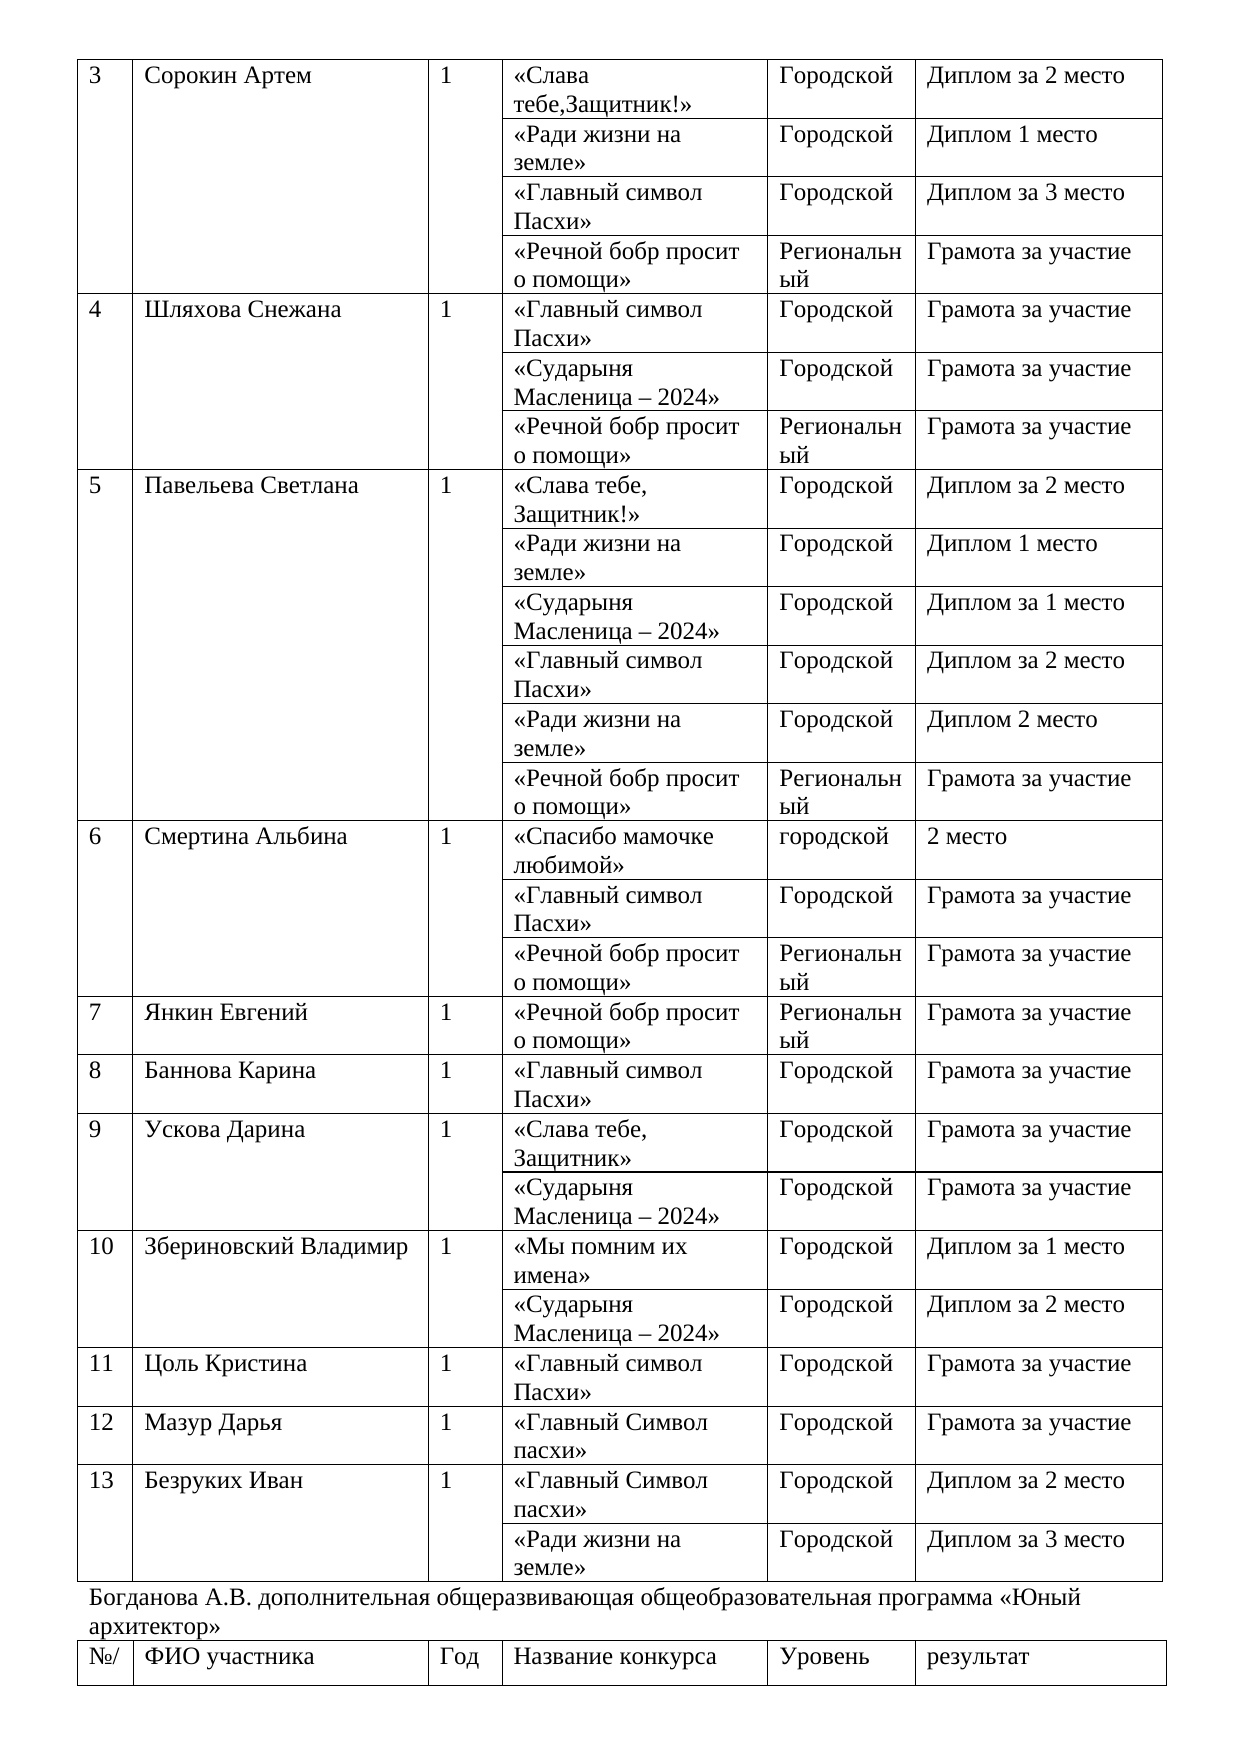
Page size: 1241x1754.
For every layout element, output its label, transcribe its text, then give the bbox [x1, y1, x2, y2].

table_cell Грамота за участие [916, 236, 1162, 293]
table_cell «Ради жизни на земле» [503, 529, 767, 586]
table_cell «Ради жизни на земле» [503, 1524, 767, 1581]
table_cell Городской [768, 1524, 915, 1581]
table_cell Региональный [768, 938, 915, 996]
table_cell «Речной бобр просит о помощи» [503, 411, 767, 469]
table_cell Грамота за участие [916, 763, 1162, 820]
table_cell «Речной бобр просит о помощи» [503, 997, 767, 1054]
table_cell Городской [768, 704, 915, 762]
table_cell «Слава тебе,Защитник!» [503, 60, 767, 118]
table_cell Диплом 2 место [916, 704, 1162, 762]
table_cell 2 место [916, 821, 1162, 879]
table_cell 1 [429, 1348, 502, 1406]
table_cell Шляхова Снежана [133, 294, 428, 469]
table_cell 7 [78, 997, 132, 1054]
table_cell «Главный Символ пасхи» [503, 1407, 767, 1464]
table_cell Цоль Кристина [133, 1348, 428, 1406]
table_cell Региональный [768, 997, 915, 1054]
table_cell Збериновский Владимир [133, 1231, 428, 1347]
table_cell Городской [768, 470, 915, 527]
table_cell «Главный символ Пасхи» [503, 1348, 767, 1406]
table_cell Городской [768, 1348, 915, 1406]
table_cell Грамота за участие [916, 1407, 1162, 1464]
table_cell «Сударыня Масленица – 2024» [503, 353, 767, 410]
table_cell «Сударыня Масленица – 2024» [503, 1173, 767, 1230]
table_cell Городской [768, 1114, 915, 1171]
table_cell 12 [78, 1407, 132, 1464]
table_cell Баннова Карина [133, 1055, 428, 1113]
table_header Год об. [429, 1641, 502, 1685]
table_cell Диплом за 2 место [916, 470, 1162, 527]
table_cell Диплом за 2 место [916, 1290, 1162, 1347]
table_cell Диплом 1 место [916, 119, 1162, 176]
table_cell Грамота за участие [916, 1055, 1162, 1113]
table_cell «Сударыня Масленица – 2024» [503, 587, 767, 644]
table_cell Городской [768, 529, 915, 586]
table_cell Мазур Дарья [133, 1407, 428, 1464]
table_header Название конкурса [503, 1641, 767, 1685]
table_cell Городской [768, 646, 915, 703]
table_cell 1 [429, 470, 502, 820]
table_cell «Мы помним их имена» [503, 1231, 767, 1288]
table_cell Городской [768, 294, 915, 352]
table_cell Городской [768, 880, 915, 937]
table_header №/п [78, 1641, 133, 1685]
table_cell «Спасибо мамочке любимой» [503, 821, 767, 879]
table_cell Павельева Светлана [133, 470, 428, 820]
table_cell 8 [78, 1055, 132, 1113]
table_cell Грамота за участие [916, 353, 1162, 410]
table_cell Городской [768, 1055, 915, 1113]
table_cell «Главный символ Пасхи» [503, 1055, 767, 1113]
table_cell Городской [768, 1173, 915, 1230]
table_cell 5 [78, 470, 132, 820]
table_cell Смертина Альбина [133, 821, 428, 996]
table_cell 3 [78, 60, 132, 293]
table_cell «Ради жизни на земле» [503, 119, 767, 176]
table_cell Грамота за участие [916, 411, 1162, 469]
table_cell Городской [768, 1407, 915, 1464]
table_header ФИО участника [134, 1641, 428, 1685]
table_cell «Ради жизни на земле» [503, 704, 767, 762]
table_cell «Слава тебе, Защитник» [503, 1114, 767, 1171]
table_cell 1 [429, 1407, 502, 1464]
table_cell 1 [429, 1055, 502, 1113]
table_cell Янкин Евгений [133, 997, 428, 1054]
table_cell городской [768, 821, 915, 879]
table_cell Городской [768, 1290, 915, 1347]
table_cell Городской [768, 587, 915, 644]
table_cell «Речной бобр просит о помощи» [503, 236, 767, 293]
table_cell Городской [768, 119, 915, 176]
table_cell 1 [429, 60, 502, 293]
table_cell Диплом за 2 место [916, 646, 1162, 703]
table_cell Диплом 1 место [916, 529, 1162, 586]
table_cell «Речной бобр просит о помощи» [503, 938, 767, 996]
table_cell Диплом за 3 место [916, 177, 1162, 235]
table_cell 6 [78, 821, 132, 996]
table_cell Диплом за 2 место [916, 1465, 1162, 1523]
table_cell 1 [429, 997, 502, 1054]
table_cell Городской [768, 177, 915, 235]
table_cell «Сударыня Масленица – 2024» [503, 1290, 767, 1347]
table_cell Грамота за участие [916, 880, 1162, 937]
table_cell 9 [78, 1114, 132, 1230]
table_cell Грамота за участие [916, 938, 1162, 996]
table_cell 1 [429, 1465, 502, 1581]
table_cell Городской [768, 353, 915, 410]
table_cell Диплом за 3 место [916, 1524, 1162, 1581]
table_cell Грамота за участие [916, 1348, 1162, 1406]
table_cell «Главный символ Пасхи» [503, 177, 767, 235]
table_cell 4 [78, 294, 132, 469]
table_cell «Главный символ Пасхи» [503, 880, 767, 937]
table_cell Диплом за 1 место [916, 587, 1162, 644]
table_cell 13 [78, 1465, 132, 1581]
table_header результат [916, 1641, 1166, 1685]
table_cell 1 [429, 294, 502, 469]
table_cell Грамота за участие [916, 1173, 1162, 1230]
text Богданова А.В. дополнительная общеразвивающая общеобразовательная программа «Юный архитектор» [89, 1582, 1181, 1640]
table_cell «Речной бобр просит о помощи» [503, 763, 767, 820]
table_cell 1 [429, 1231, 502, 1347]
table_cell Сорокин Артем [133, 60, 428, 293]
table_cell Грамота за участие [916, 997, 1162, 1054]
table_cell 1 [429, 1114, 502, 1230]
table_cell «Главный символ Пасхи» [503, 646, 767, 703]
table_header Уровень конкурса [768, 1641, 915, 1685]
table_cell «Главный символ Пасхи» [503, 294, 767, 352]
table_cell Грамота за участие [916, 1114, 1162, 1171]
table_cell Региональный [768, 411, 915, 469]
table_cell Диплом за 1 место [916, 1231, 1162, 1288]
table_cell Диплом за 2 место [916, 60, 1162, 118]
table_cell Региональный [768, 236, 915, 293]
table_cell Безруких Иван [133, 1465, 428, 1581]
table_cell «Слава тебе, Защитник!» [503, 470, 767, 527]
table_cell Городской [768, 1465, 915, 1523]
table_cell Городской [768, 60, 915, 118]
table_cell 10 [78, 1231, 132, 1347]
table_cell Грамота за участие [916, 294, 1162, 352]
table_cell Городской [768, 1231, 915, 1288]
table_cell 1 [429, 821, 502, 996]
table_cell «Главный Символ пасхи» [503, 1465, 767, 1523]
table_cell Ускова Дарина [133, 1114, 428, 1230]
table_cell Региональный [768, 763, 915, 820]
table_cell 11 [78, 1348, 132, 1406]
